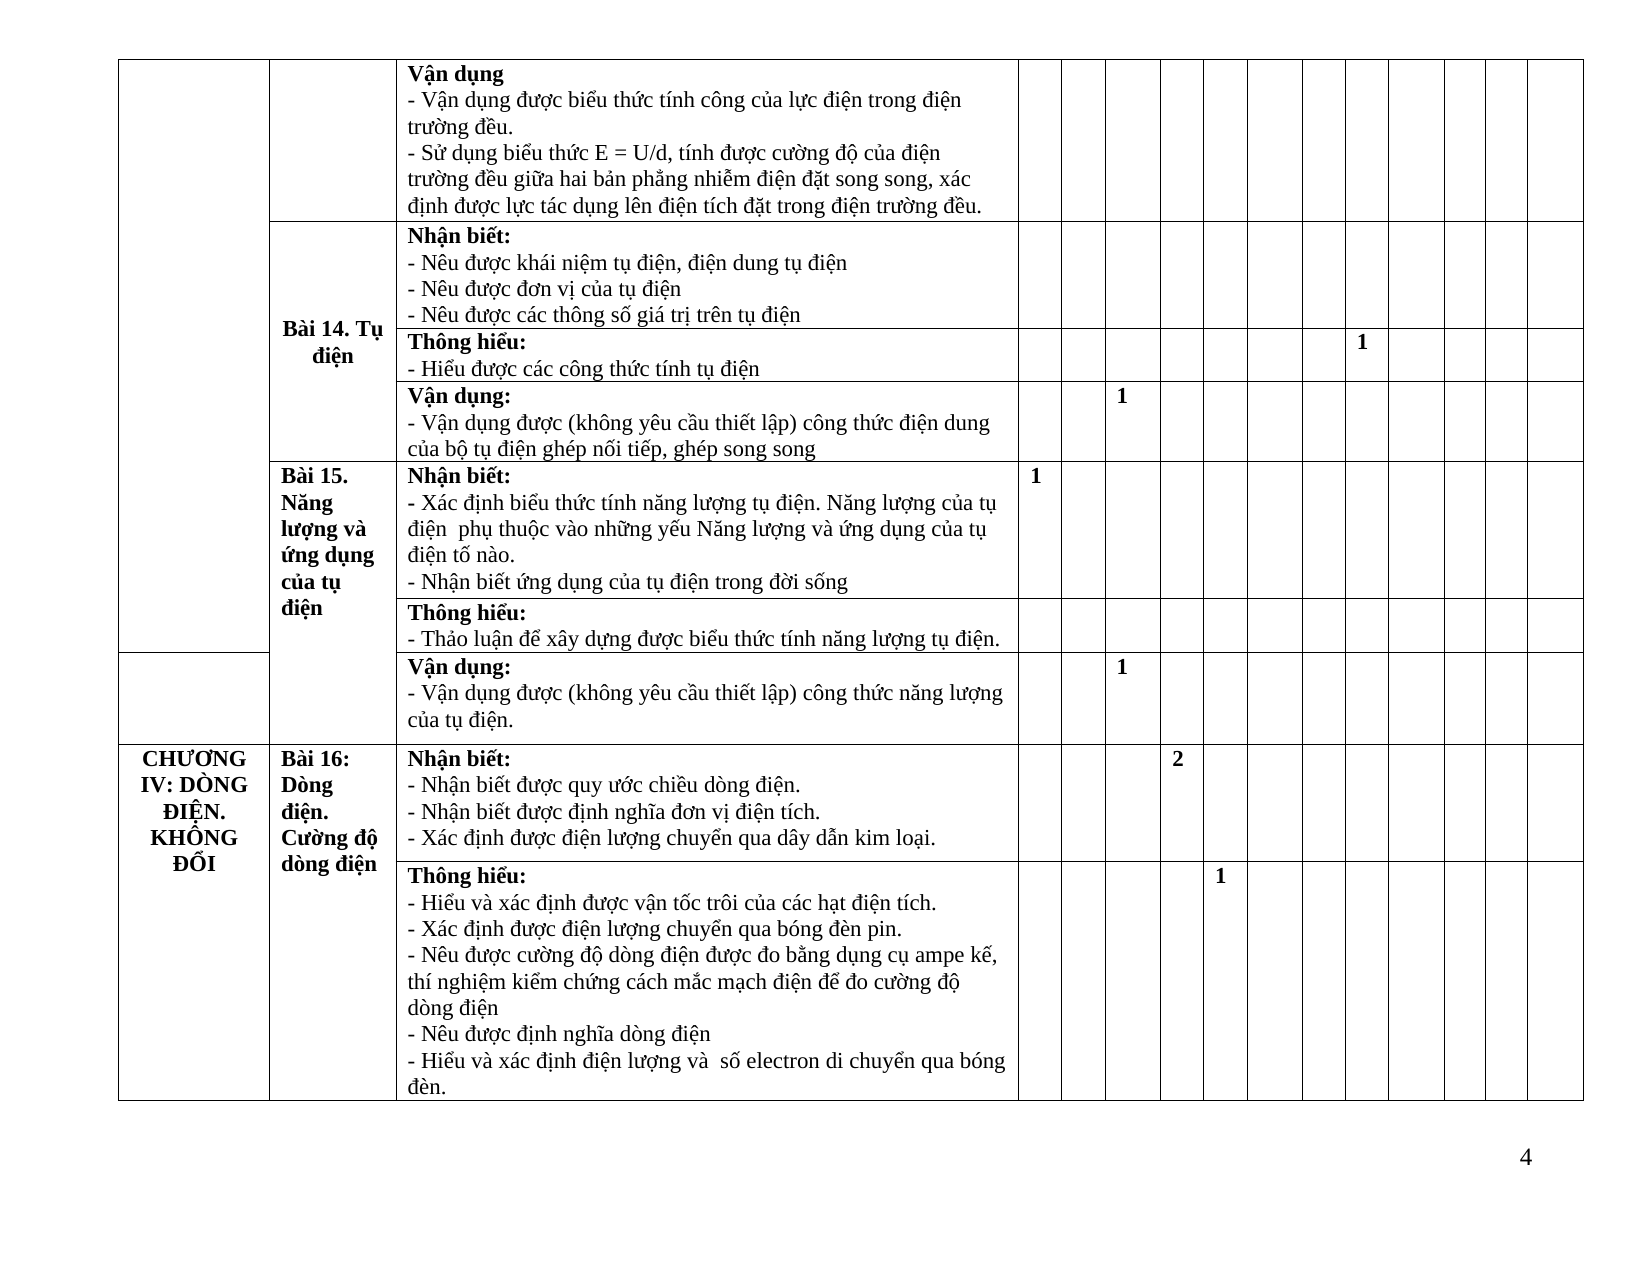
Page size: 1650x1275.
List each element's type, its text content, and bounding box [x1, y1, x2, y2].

table_cell [1445, 653, 1485, 744]
table_cell Thông hiểu: - Hiểu được các công thức tính tụ điện [397, 329, 1018, 381]
table_cell [1445, 60, 1485, 221]
table_cell [1106, 462, 1160, 598]
table_cell [1019, 745, 1061, 861]
table_cell Vận dụng: - Vận dụng được (không yêu cầu thiết lập) công thức năng lượng của tụ điện. [397, 653, 1018, 744]
table_cell [1019, 653, 1061, 744]
table_cell 1 [1019, 462, 1061, 598]
table_cell [1486, 862, 1527, 1099]
table_cell [1486, 599, 1527, 652]
table_cell [1062, 329, 1105, 381]
table_cell [1019, 862, 1061, 1099]
table_cell [1204, 222, 1247, 328]
table_cell [1248, 653, 1302, 744]
table_cell [1248, 222, 1302, 328]
table_cell [1445, 382, 1485, 461]
table_cell [1161, 862, 1203, 1099]
table_cell [1528, 329, 1583, 381]
table_cell [1346, 862, 1388, 1099]
table_cell Vận dụng: - Vận dụng được (không yêu cầu thiết lập) công thức điện dung của bộ tụ điện ghép nối tiếp, ghép song song [397, 382, 1018, 461]
table_cell [1062, 382, 1105, 461]
table_cell [1248, 599, 1302, 652]
table_cell [1062, 862, 1105, 1099]
table_cell [1346, 222, 1388, 328]
table_cell [1303, 222, 1345, 328]
table_cell [1303, 599, 1345, 652]
table_cell [1445, 462, 1485, 598]
table_cell [1389, 60, 1444, 221]
table_cell [1389, 329, 1444, 381]
table_cell [1062, 462, 1105, 598]
table_cell [1062, 745, 1105, 861]
table_cell [1528, 653, 1583, 744]
table_cell [1161, 222, 1203, 328]
table_cell [1204, 745, 1247, 861]
table_cell [1204, 60, 1247, 221]
table_cell [1019, 382, 1061, 461]
table_cell [1389, 222, 1444, 328]
table_cell Bài 14. Tụ điện [270, 222, 396, 461]
table_cell [1346, 462, 1388, 598]
table_cell [1528, 599, 1583, 652]
table_cell [1161, 382, 1203, 461]
table_cell [1248, 329, 1302, 381]
table_cell [1106, 862, 1160, 1099]
table_cell 2 [1161, 745, 1203, 861]
table_cell [1204, 599, 1247, 652]
table_cell [1486, 382, 1527, 461]
table_cell [1346, 60, 1388, 221]
table_cell [1106, 599, 1160, 652]
table_cell [1389, 745, 1444, 861]
table_cell [1248, 462, 1302, 598]
table_cell [1346, 745, 1388, 861]
table_cell CHƯƠNG IV: DÒNG ĐIỆN. KHÔNG ĐỔI [119, 745, 269, 1099]
table_cell [1346, 382, 1388, 461]
table_cell [1303, 862, 1345, 1099]
table_cell [1204, 329, 1247, 381]
table_cell [1389, 653, 1444, 744]
table_cell [1062, 653, 1105, 744]
table_cell Thông hiểu: - Thảo luận để xây dựng được biểu thức tính năng lượng tụ điện. [397, 599, 1018, 652]
table_cell Bài 16: Dòng điện. Cường độ dòng điện [270, 745, 396, 1099]
table_cell [1106, 222, 1160, 328]
table_cell [1161, 329, 1203, 381]
table_cell [1445, 329, 1485, 381]
table_cell [1248, 60, 1302, 221]
table_cell [1019, 329, 1061, 381]
table_cell [1528, 462, 1583, 598]
table_cell [1445, 862, 1485, 1099]
table_cell 1 [1346, 329, 1388, 381]
table_cell [1204, 462, 1247, 598]
table_cell [1106, 329, 1160, 381]
table_cell [1346, 599, 1388, 652]
table_cell [1161, 599, 1203, 652]
table_cell [1019, 599, 1061, 652]
table_cell [119, 653, 269, 744]
table_cell [1445, 222, 1485, 328]
table_cell 1 [1106, 653, 1160, 744]
table_cell [1303, 653, 1345, 744]
table_cell [1303, 329, 1345, 381]
table_cell [1303, 60, 1345, 221]
table_cell [1019, 60, 1061, 221]
table_cell [1062, 222, 1105, 328]
table_cell Vận dụng - Vận dụng được biểu thức tính công của lực điện trong điện trường đều. - Sử dụng biểu thức E = U/d, tính được cường độ của điện trường đều giữa hai bản phẳng nhiễm điện đặt song song, xác định được lực tác dụng lên điện tích đặt trong điện trường đều. [397, 60, 1018, 221]
table_cell [1161, 60, 1203, 221]
table_cell [1346, 653, 1388, 744]
table_cell [1389, 599, 1444, 652]
table_cell [1486, 462, 1527, 598]
table_cell [1528, 222, 1583, 328]
table_cell Nhận biết: - Xác định biểu thức tính năng lượng tụ điện. Năng lượng của tụ điện phụ thuộc vào những yếu Năng lượng và ứng dụng của tụ điện tố nào. - Nhận biết ứng dụng của tụ điện trong đời sống [397, 462, 1018, 598]
table_cell [1248, 862, 1302, 1099]
table_cell [1062, 599, 1105, 652]
table_cell [1303, 745, 1345, 861]
table_cell [1486, 329, 1527, 381]
table_cell [1445, 599, 1485, 652]
table_cell [1445, 745, 1485, 861]
table_cell [1486, 60, 1527, 221]
table_cell [1389, 382, 1444, 461]
table_cell [1389, 862, 1444, 1099]
table_cell [1486, 745, 1527, 861]
table_cell [1106, 60, 1160, 221]
table_cell [1528, 60, 1583, 221]
table_cell [1204, 653, 1247, 744]
table_cell Nhận biết: - Nhận biết được quy ước chiều dòng điện. - Nhận biết được định nghĩa đơn vị điện tích. - Xác định được điện lượng chuyển qua dây dẫn kim loại. [397, 745, 1018, 861]
table_cell [1303, 462, 1345, 598]
table_cell 1 [1106, 382, 1160, 461]
table_cell [1303, 382, 1345, 461]
table_cell [1486, 222, 1527, 328]
table_cell Thông hiểu: - Hiểu và xác định được vận tốc trôi của các hạt điện tích. - Xác định được điện lượng chuyển qua bóng đèn pin. - Nêu được cường độ dòng điện được đo bằng dụng cụ ampe kế, thí nghiệm kiểm chứng cách mắc mạch điện để đo cường độ dòng điện - Nêu được định nghĩa dòng điện - Hiểu và xác định điện lượng và số electron di chuyển qua bóng đèn. [397, 862, 1018, 1099]
table_cell Bài 15. Năng lượng và ứng dụng của tụ điện [270, 462, 396, 744]
table_cell [1204, 382, 1247, 461]
table_cell [1248, 745, 1302, 861]
table_cell 1 [1204, 862, 1247, 1099]
table_cell [1486, 653, 1527, 744]
table_cell [1528, 862, 1583, 1099]
table_cell [1389, 462, 1444, 598]
table_cell [1528, 382, 1583, 461]
table_cell [1528, 745, 1583, 861]
table_cell [1161, 653, 1203, 744]
table_cell [1161, 462, 1203, 598]
table_cell [1106, 745, 1160, 861]
table_cell [1062, 60, 1105, 221]
table_cell Nhận biết: - Nêu được khái niệm tụ điện, điện dung tụ điện - Nêu được đơn vị của tụ điện - Nêu được các thông số giá trị trên tụ điện [397, 222, 1018, 328]
table_cell [1019, 222, 1061, 328]
table_cell [1248, 382, 1302, 461]
